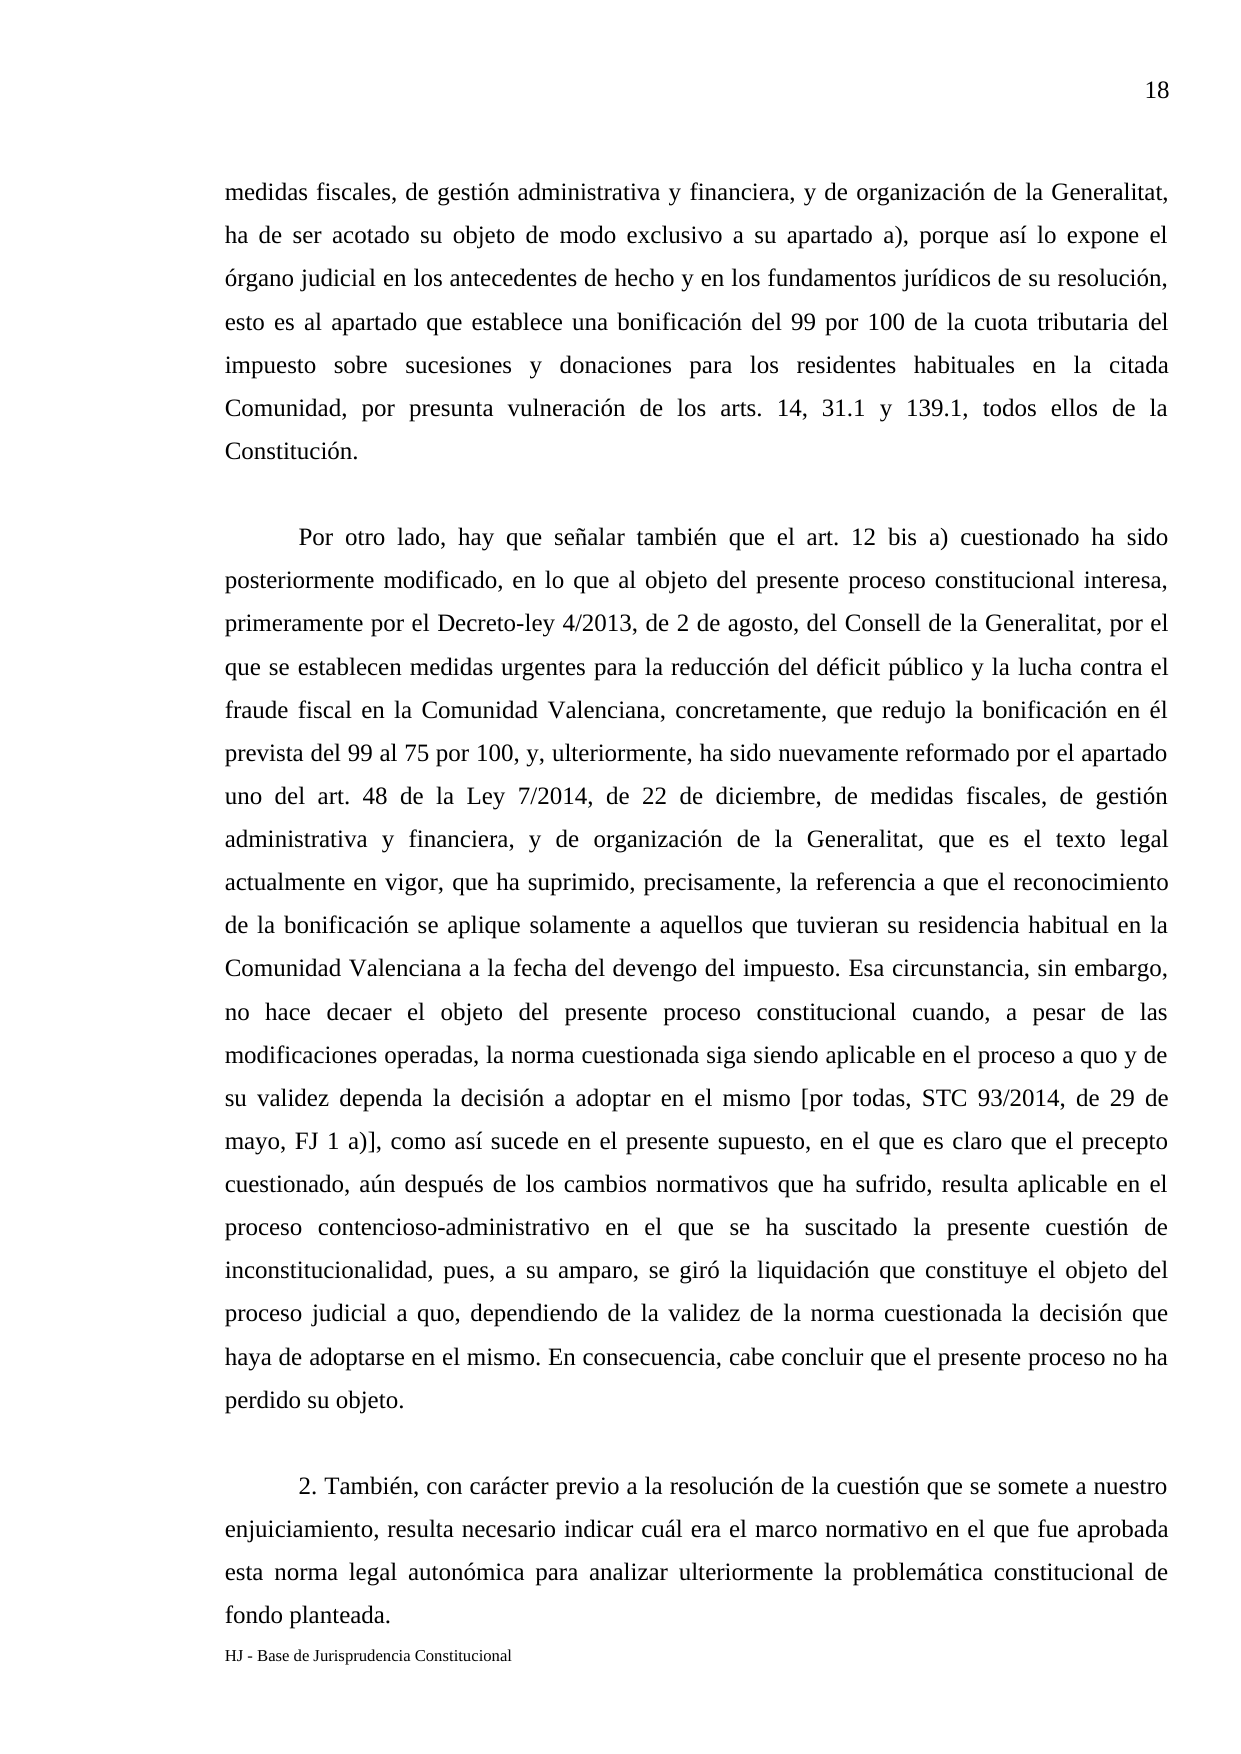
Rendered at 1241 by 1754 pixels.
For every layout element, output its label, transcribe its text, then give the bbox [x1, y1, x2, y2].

text Por otro lado, hay que señalar también que el art. 12 bis a) cuestionado ha sido posteriormente modificado, en lo que al objeto del presente proceso constitucional interesa, primeramente por el Decreto-ley 4/2013, de 2 de agosto, del Consell de la Generalitat, por el que se establecen medidas urgentes para la reducción del déficit público y la lucha contra el fraude fiscal en la Comunidad Valenciana, concretamente, que redujo la bonificación en él prevista del 99 al 75 por 100, y, ulteriormente, ha sido nuevamente reformado por el apartado uno del art. 48 de la Ley 7/2014, de 22 de diciembre, de medidas fiscales, de gestión administrativa y financiera, y de organización de la Generalitat, que es el texto legal actualmente en vigor, que ha suprimido, precisamente, la referencia a que el reconocimiento de la bonificación se aplique solamente a aquellos que tuvieran su residencia habitual en la Comunidad Valenciana a la fecha del devengo del impuesto. Esa circunstancia, sin embargo, no hace decaer el objeto del presente proceso constitucional cuando, a pesar de las modificaciones operadas, la norma cuestionada siga siendo aplicable en el proceso a quo y de su validez dependa la decisión a adoptar en el mismo [por todas, STC 93/2014, de 29 de mayo, FJ 1 a)], como así sucede en el presente supuesto, en el que es claro que el precepto cuestionado, aún después de los cambios normativos que ha sufrido, resulta aplicable en el proceso contencioso-administrativo en el que se ha suscitado la presente cuestión de inconstitucionalidad, pues, a su amparo, se giró la liquidación que constituye el objeto del proceso judicial a quo, dependiendo de la validez de la norma cuestionada la decisión que haya de adoptarse en el mismo. En consecuencia, cabe concluir que el presente proceso no ha perdido su objeto. [224, 522, 1169, 1413]
text 2. También, con carácter previo a la resolución de la cuestión que se somete a nuestro enjuiciamiento, resulta necesario indicar cuál era el marco normativo en el que fue aprobada esta norma legal autonómica para analizar ulteriormente la problemática constitucional de fondo planteada. [224, 1471, 1169, 1629]
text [224, 177, 1169, 465]
